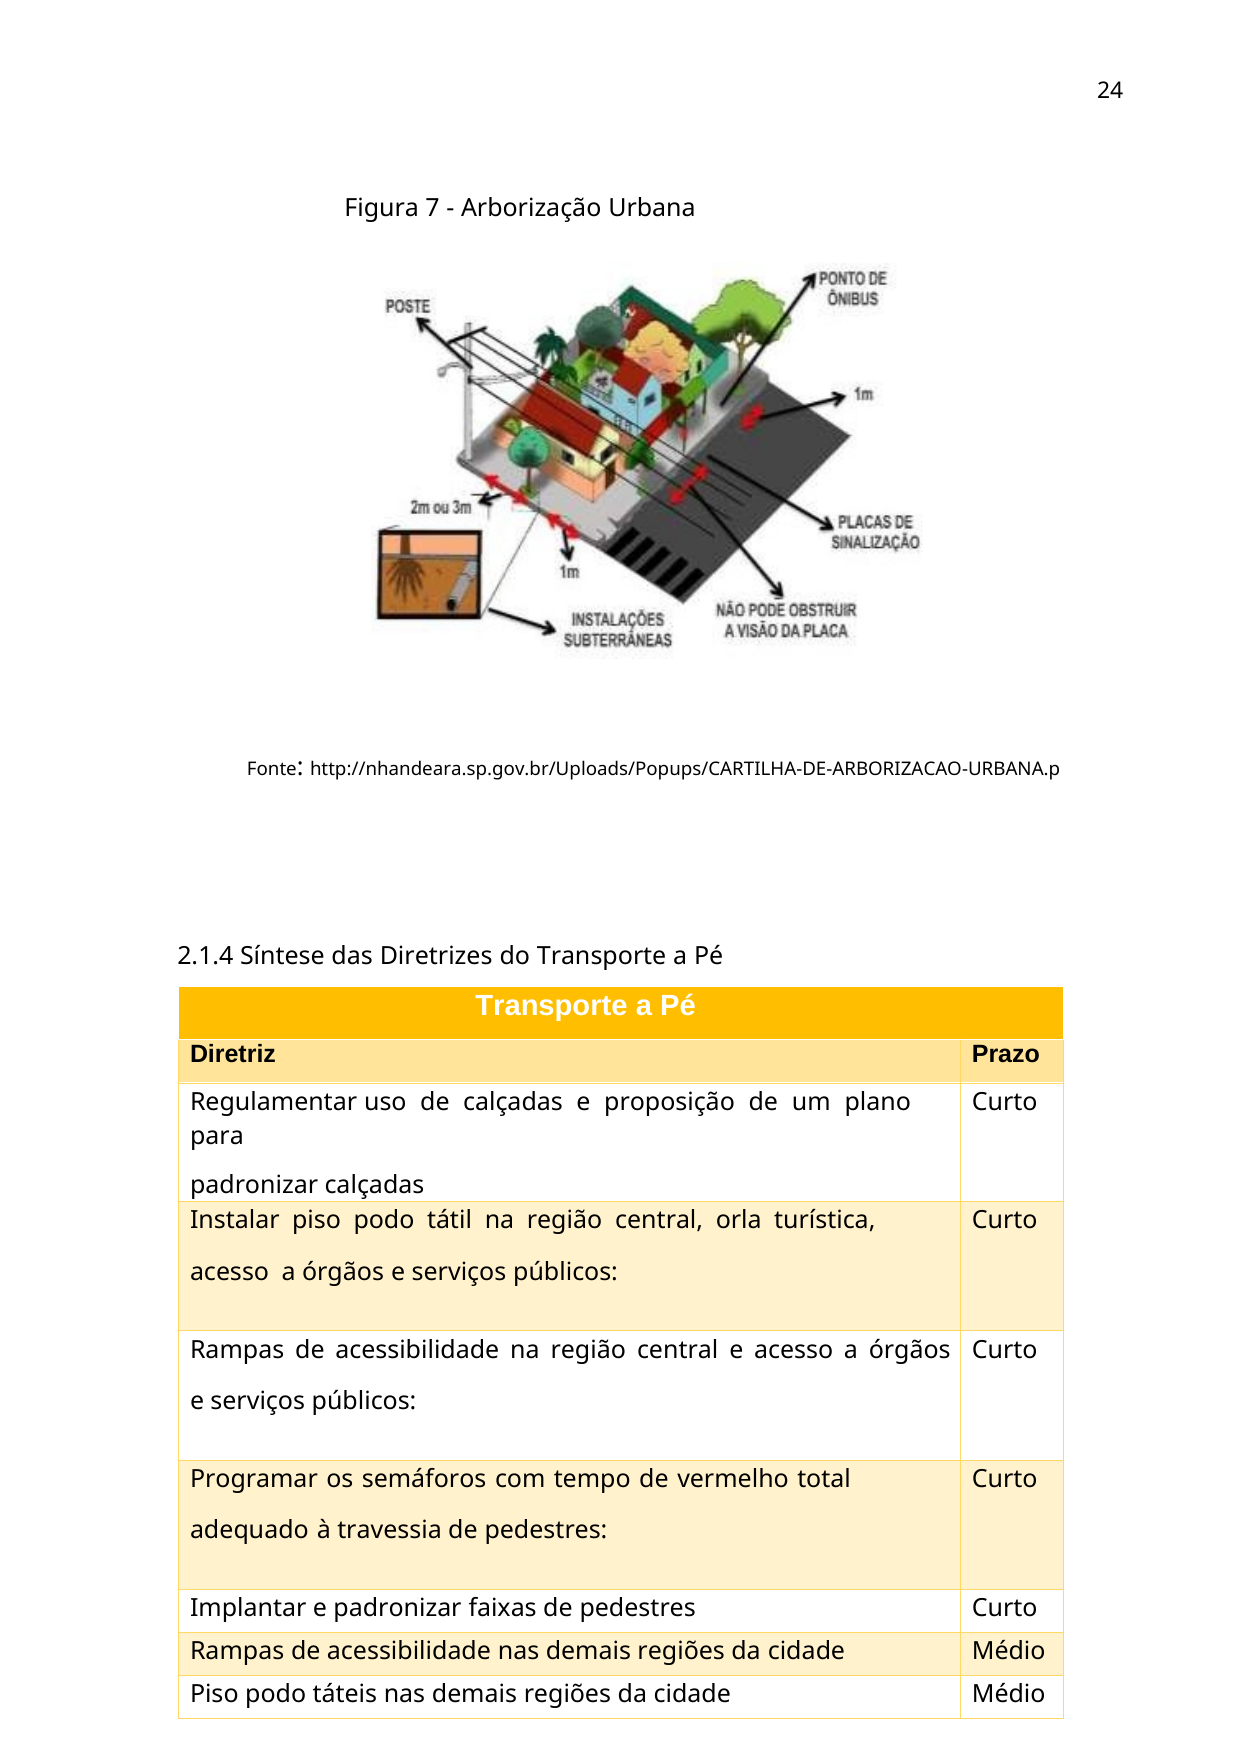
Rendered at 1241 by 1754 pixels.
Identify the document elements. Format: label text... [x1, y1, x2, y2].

table_cell Médio [961, 1633, 1063, 1675]
table_cell Médio [961, 1676, 1063, 1718]
table_cell Implantar e padronizar faixas de pedestres [179, 1590, 960, 1632]
table_cell Prazo [961, 1040, 1063, 1082]
table_cell Curto [961, 1590, 1063, 1632]
table_cell Piso podo táteis nas demais regiões da cidade [179, 1676, 960, 1718]
table_cell Curto [961, 1461, 1063, 1589]
table_cell Instalar piso podo tátil na região central, orla turística, acesso a órgãos e serviços públicos: [179, 1202, 960, 1330]
list Síntese das Diretrizes do Transporte a Pé [177, 938, 1219, 972]
text Fonte: http://nhandeara.sp.gov.br/Uploads/Popups/CARTILHA-DE-ARBORIZACAO-URBANA.p [184, 748, 1123, 782]
table_cell Curto [961, 1202, 1063, 1330]
table_cell Curto [961, 1331, 1063, 1459]
picture [371, 262, 923, 659]
text Figura 7 - Arborização Urbana [344, 189, 1219, 223]
table_cell Regulamentar uso de calçadas e proposição de um plano para padronizar calçadas [179, 1084, 960, 1201]
table_cell Diretriz [179, 1040, 960, 1082]
table_cell Curto [961, 1084, 1063, 1201]
table_cell Rampas de acessibilidade na região central e acesso a órgãos e serviços públicos: [179, 1331, 960, 1459]
table_cell Programar os semáforos com tempo de vermelho total adequado à travessia de pedestres: [179, 1461, 960, 1589]
table_cell Rampas de acessibilidade nas demais regiões da cidade [179, 1633, 960, 1675]
table_header Transporte a Pé [179, 987, 1063, 1039]
